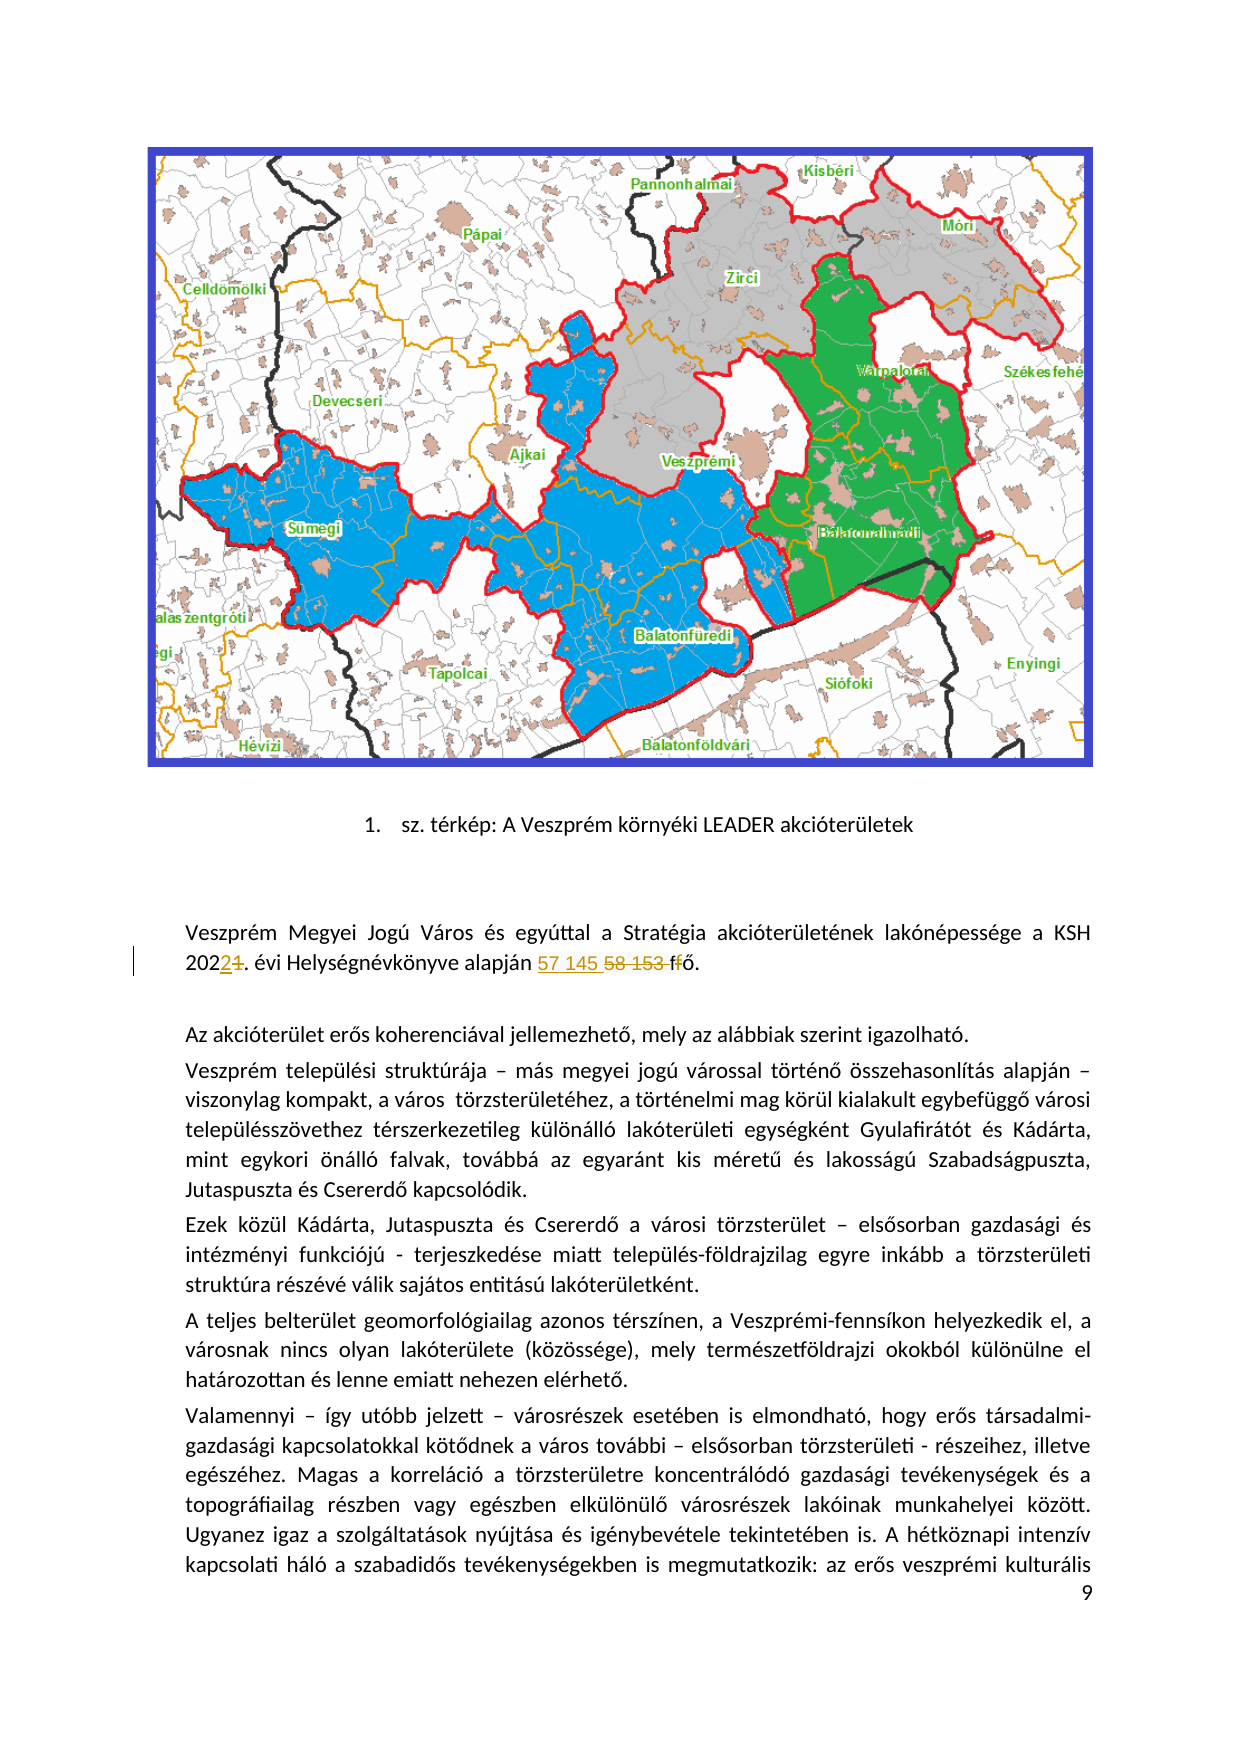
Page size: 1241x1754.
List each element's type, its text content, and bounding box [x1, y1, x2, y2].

text Veszprém Megyei Jogú Város és egyúttal a Stratégia akcióterületének lakónépessége a KSH 202. évi Helységnévkönyve alapján fő. [185, 918, 1093, 976]
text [185, 1401, 1093, 1578]
list sz. térkép: A Veszprém környéki LEADER akcióterületek [185, 811, 1093, 839]
text A teljes belterület geomorfológiailag azonos térszínen, a Veszprémi-fennsíkon helyezkedik el, a városnak nincs olyan lakóterülete (közössége), mely természetföldrajzi okokból különülne el határozottan és lenne emiatt nehezen elérhető. [185, 1306, 1093, 1393]
picture [147, 147, 1093, 767]
text Veszprém települési struktúrája – más megyei jogú várossal történő összehasonlítás alapján – viszonylag kompakt, a város törzsterületéhez, a történelmi mag körül kialakult egybefüggő városi településszövethez térszerkezetileg különálló lakóterületi egységként Gyulafirátót és Kádárta, mint egykori önálló falvak, továbbá az egyaránt kis méretű és lakosságú Szabadságpuszta, Jutaspuszta és Csererdő kapcsolódik. [185, 1056, 1093, 1203]
text Ezek közül Kádárta, Jutaspuszta és Csererdő a városi törzsterület – elsősorban gazdasági és intézményi funkciójú - terjeszkedése miatt település-földrajzilag egyre inkább a törzsterületi struktúra részévé válik sajátos entitású lakóterületként. [185, 1211, 1093, 1298]
text Az akcióterület erős koherenciával jellemezhető, mely az alábbiak szerint igazolható. [185, 1020, 1093, 1048]
